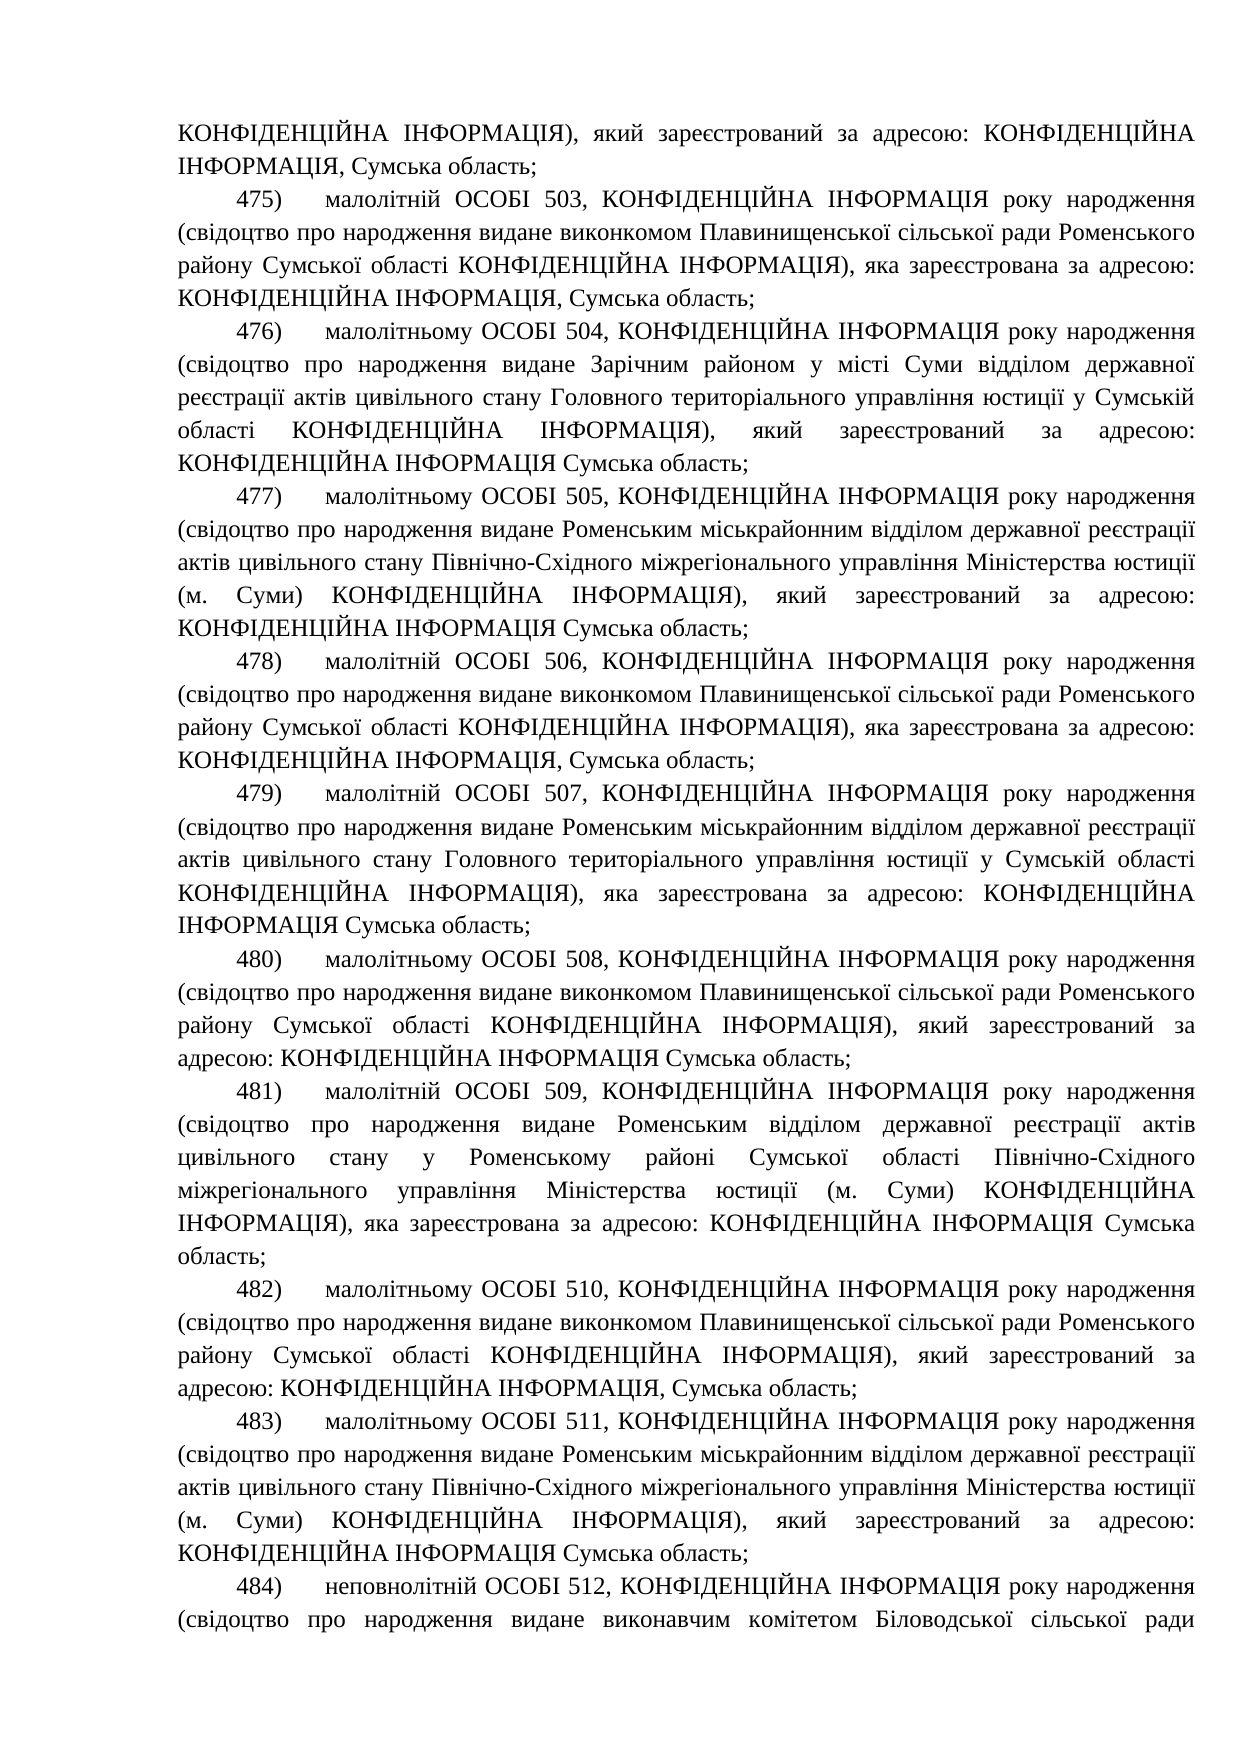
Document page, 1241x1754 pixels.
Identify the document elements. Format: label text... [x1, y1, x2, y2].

list малолітній ОСОБІ 503, КОНФІДЕНЦІЙНА ІНФОРМАЦІЯ року народження (свідоцтво про народження видане виконкомом Плавинищенської сільської ради Роменського району Сумської області КОНФІДЕНЦІЙНА ІНФОРМАЦІЯ), яка зареєстрована за адресою: КОНФІДЕНЦІЙНА ІНФОРМАЦІЯ, Сумська область; [177, 184, 1196, 312]
list малолітньому ОСОБІ 511, КОНФІДЕНЦІЙНА ІНФОРМАЦІЯ року народження (свідоцтво про народження видане Роменським міськрайонним відділом державної реєстрації актів цивільного стану Північно-Східного міжрегіонального управління Міністерства юстиції (м. Суми) КОНФІДЕНЦІЙНА ІНФОРМАЦІЯ), який зареєстрований за адресою: КОНФІДЕНЦІЙНА ІНФОРМАЦІЯ Сумська область; [177, 1406, 1196, 1567]
list малолітній ОСОБІ 506, КОНФІДЕНЦІЙНА ІНФОРМАЦІЯ року народження (свідоцтво про народження видане виконкомом Плавинищенської сільської ради Роменського району Сумської області КОНФІДЕНЦІЙНА ІНФОРМАЦІЯ), яка зареєстрована за адресою: КОНФІДЕНЦІЙНА ІНФОРМАЦІЯ, Сумська область; [177, 646, 1196, 774]
list малолітній ОСОБІ 507, КОНФІДЕНЦІЙНА ІНФОРМАЦІЯ року народження (свідоцтво про народження видане Роменським міськрайонним відділом державної реєстрації актів цивільного стану Головного територіального управління юстиції у Сумській області КОНФІДЕНЦІЙНА ІНФОРМАЦІЯ), яка зареєстрована за адресою: КОНФІДЕНЦІЙНА ІНФОРМАЦІЯ Сумська область; [177, 778, 1196, 939]
list малолітній ОСОБІ 509, КОНФІДЕНЦІЙНА ІНФОРМАЦІЯ року народження (свідоцтво про народження видане Роменським відділом державної реєстрації актів цивільного стану у Роменському районі Сумської області Північно-Східного міжрегіонального управління Міністерства юстиції (м. Суми) КОНФІДЕНЦІЙНА ІНФОРМАЦІЯ), яка зареєстрована за адресою: КОНФІДЕНЦІЙНА ІНФОРМАЦІЯ Сумська область; [177, 1076, 1196, 1269]
list малолітньому ОСОБІ 508, КОНФІДЕНЦІЙНА ІНФОРМАЦІЯ року народження (свідоцтво про народження видане виконкомом Плавинищенської сільської ради Роменського району Сумської області КОНФІДЕНЦІЙНА ІНФОРМАЦІЯ), який зареєстрований за адресою: КОНФІДЕНЦІЙНА ІНФОРМАЦІЯ Сумська область; [177, 944, 1196, 1071]
list малолітньому ОСОБІ 510, КОНФІДЕНЦІЙНА ІНФОРМАЦІЯ року народження (свідоцтво про народження видане виконкомом Плавинищенської сільської ради Роменського району Сумської області КОНФІДЕНЦІЙНА ІНФОРМАЦІЯ), який зареєстрований за адресою: КОНФІДЕНЦІЙНА ІНФОРМАЦІЯ, Сумська область; [177, 1274, 1196, 1402]
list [177, 118, 1196, 180]
list малолітньому ОСОБІ 505, КОНФІДЕНЦІЙНА ІНФОРМАЦІЯ року народження (свідоцтво про народження видане Роменським міськрайонним відділом державної реєстрації актів цивільного стану Північно-Східного міжрегіонального управління Міністерства юстиції (м. Суми) КОНФІДЕНЦІЙНА ІНФОРМАЦІЯ), який зареєстрований за адресою: КОНФІДЕНЦІЙНА ІНФОРМАЦІЯ Сумська область; [177, 481, 1196, 642]
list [177, 1571, 1196, 1633]
list малолітньому ОСОБІ 504, КОНФІДЕНЦІЙНА ІНФОРМАЦІЯ року народження (свідоцтво про народження видане Зарічним районом у місті Суми відділом державної реєстрації актів цивільного стану Головного територіального управління юстиції у Сумській області КОНФІДЕНЦІЙНА ІНФОРМАЦІЯ), який зареєстрований за адресою: КОНФІДЕНЦІЙНА ІНФОРМАЦІЯ Сумська область; [177, 316, 1196, 477]
